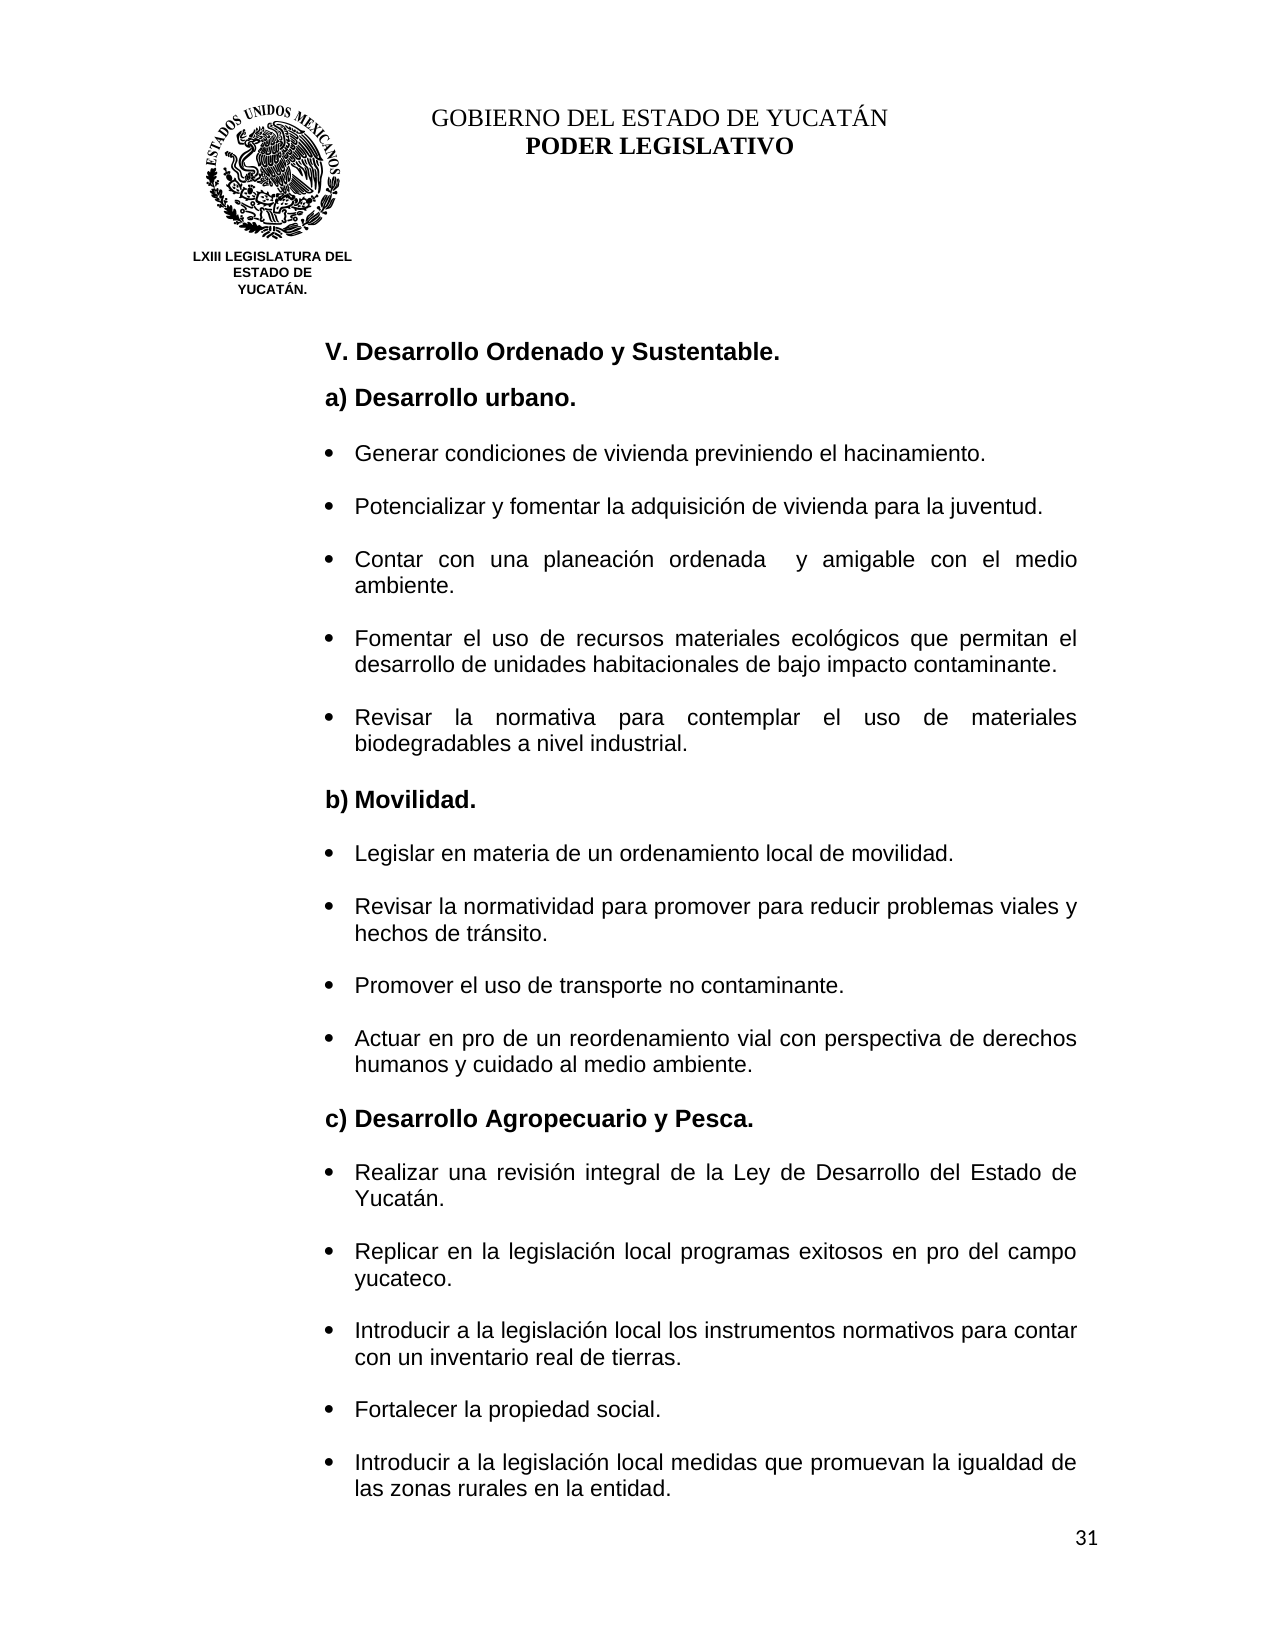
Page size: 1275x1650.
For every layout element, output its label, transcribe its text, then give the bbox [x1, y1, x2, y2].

list Desarrollo urbano. [325, 383, 1078, 412]
list Movilidad. [325, 785, 1078, 814]
list Promover el uso de transporte no contaminante. [325, 972, 1078, 998]
list Desarrollo Agropecuario y Pesca. [325, 1104, 1078, 1133]
list Fortalecer la propiedad social. [325, 1396, 1078, 1423]
list Contar con una planeación ordenada y amigable con el medio ambiente. [325, 546, 1078, 598]
list Introducir a la legislación local los instrumentos normativos para contar con un inventario real de tierras. [325, 1317, 1078, 1370]
list Potencializar y fomentar la adquisición de vivienda para la juventud. [325, 493, 1078, 519]
list Generar condiciones de vivienda previniendo el hacinamiento. [325, 440, 1078, 467]
list Revisar la normativa para contemplar el uso de materiales biodegradables a nivel industrial. [325, 704, 1078, 757]
list Revisar la normatividad para promover para reducir problemas viales y hechos de tránsito. [325, 893, 1078, 946]
list Introducir a la legislación local medidas que promuevan la igualdad de las zonas rurales en la entidad. [325, 1449, 1078, 1502]
list Legislar en materia de un ordenamiento local de movilidad. [325, 840, 1078, 867]
picture [173, 72, 373, 272]
list Replicar en la legislación local programas exitosos en pro del campo yucateco. [325, 1238, 1078, 1291]
list Realizar una revisión integral de la Ley de Desarrollo del Estado de Yucatán. [325, 1159, 1078, 1212]
text V. Desarrollo Ordenado y Sustentable. [325, 337, 1078, 366]
list Fomentar el uso de recursos materiales ecológicos que permitan el desarrollo de unidades habitacionales de bajo impacto contaminante. [325, 625, 1078, 677]
list Actuar en pro de un reordenamiento vial con perspectiva de derechos humanos y cuidado al medio ambiente. [325, 1025, 1078, 1078]
